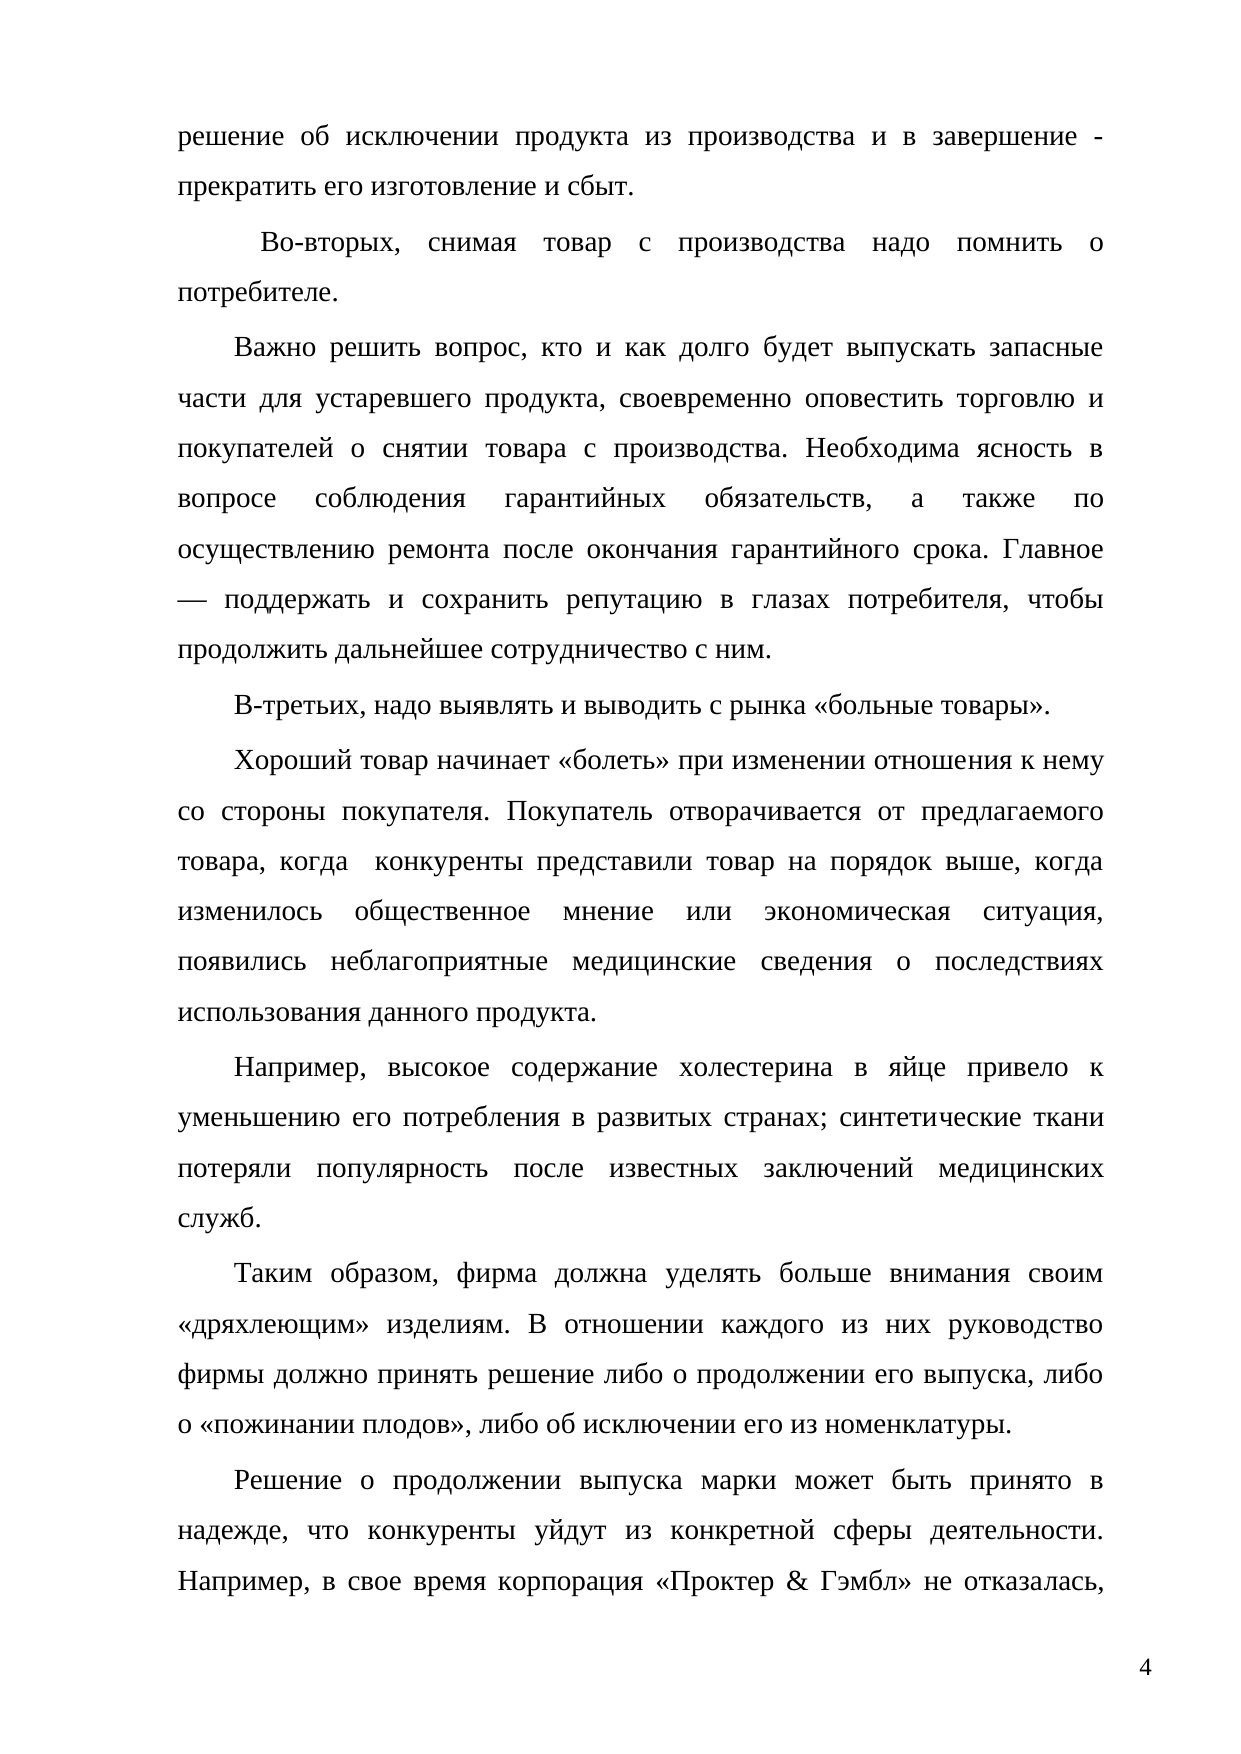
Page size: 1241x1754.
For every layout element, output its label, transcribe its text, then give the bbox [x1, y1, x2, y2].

text В-третьих, надо выявлять и выводить с рынка «больные товары». [177, 687, 1104, 720]
text Важно решить вопрос, кто и как долго будет выпускать запасные части для устаревшего продукта, своевременно оповестить торговлю и покупателей о снятии товара с производства. Необходима ясность в вопросе соблюдения гарантийных обязательств, а также по осуществлению ремонта после окончания гарантийного срока. Главное — поддержать и сохранить репутацию в глазах потребителя, чтобы продолжить дальнейшее сотрудничество с ним. [177, 329, 1104, 665]
text Например, высокое содержание холестерина в яйце привело к уменьшению его потребления в развитых странах; синтетические ткани потеряли популярность после известных заключений медицинских служб. [177, 1049, 1104, 1234]
text Хороший товар начинает «болеть» при изменении отношения к нему со стороны покупателя. Покупатель отворачивается от предлагаемого товара, когда конкуренты представили товар на порядок выше, когда изменилось общественное мнение или экономическая ситуация, появились неблагоприятные медицинские сведения о последствиях использования данного продукта. [177, 742, 1104, 1027]
text Во-вторых, снимая товар с производства надо помнить о потребителе. [177, 224, 1104, 308]
text Таким образом, фирма должна уделять больше внимания своим «дряхлеющим» изделиям. В отношении каждого из них руководство фирмы должно принять решение либо о продолжении его выпуска, либо о «пожинании плодов», либо об исключении его из номенклатуры. [177, 1256, 1104, 1440]
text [177, 1462, 1104, 1596]
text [177, 118, 1104, 202]
